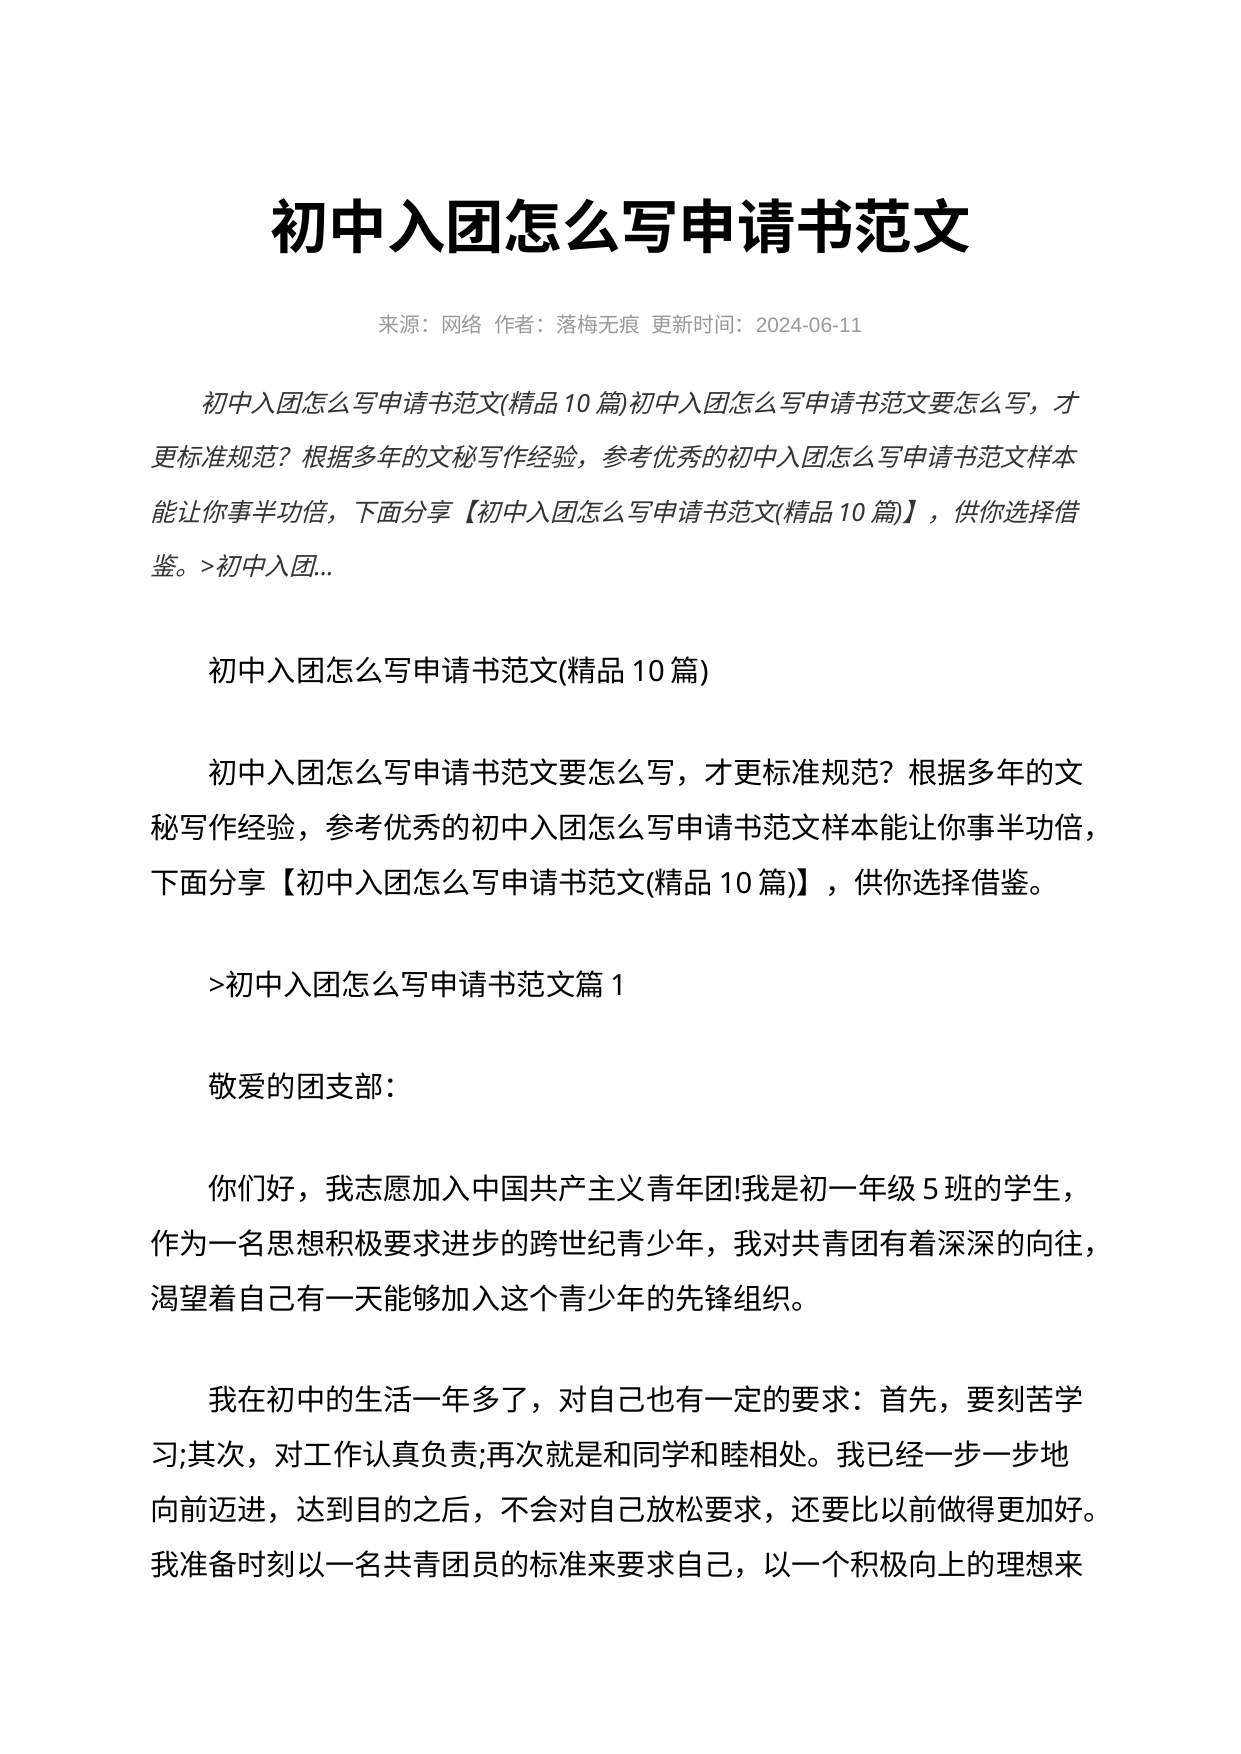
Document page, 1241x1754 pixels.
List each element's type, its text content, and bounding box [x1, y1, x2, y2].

text 初中入团怎么写申请书范文(精品10篇) [150, 648, 1090, 690]
text 初中入团怎么写申请书范文(精品10篇)初中入团怎么写申请书范文要怎么写，才更标准规范？根据多年的文秘写作经验，参考优秀的初中入团怎么写申请书范文样本能让你事半功倍，下面分享【初中入团怎么写申请书范文(精品10篇)】，供你选择借鉴。>初中入团... [150, 383, 1090, 583]
text 来源：网络 作者：落梅无痕 更新时间：2024-06-11 [150, 313, 1090, 337]
text 你们好，我志愿加入中国共产主义青年团!我是初一年级5班的学生，作为一名思想积极要求进步的跨世纪青少年，我对共青团有着深深的向往，渴望着自己有一天能够加入这个青少年的先锋组织。 [150, 1165, 1090, 1317]
text 初中入团怎么写申请书范文要怎么写，才更标准规范？根据多年的文秘写作经验，参考优秀的初中入团怎么写申请书范文样本能让你事半功倍，下面分享【初中入团怎么写申请书范文(精品10篇)】，供你选择借鉴。 [150, 750, 1090, 902]
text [150, 1377, 1090, 1584]
subtitle 初中入团怎么写申请书范文 [150, 181, 1090, 266]
text 敬爱的团支部： [150, 1063, 1090, 1106]
text >初中入团怎么写申请书范文篇1 [150, 962, 1090, 1004]
